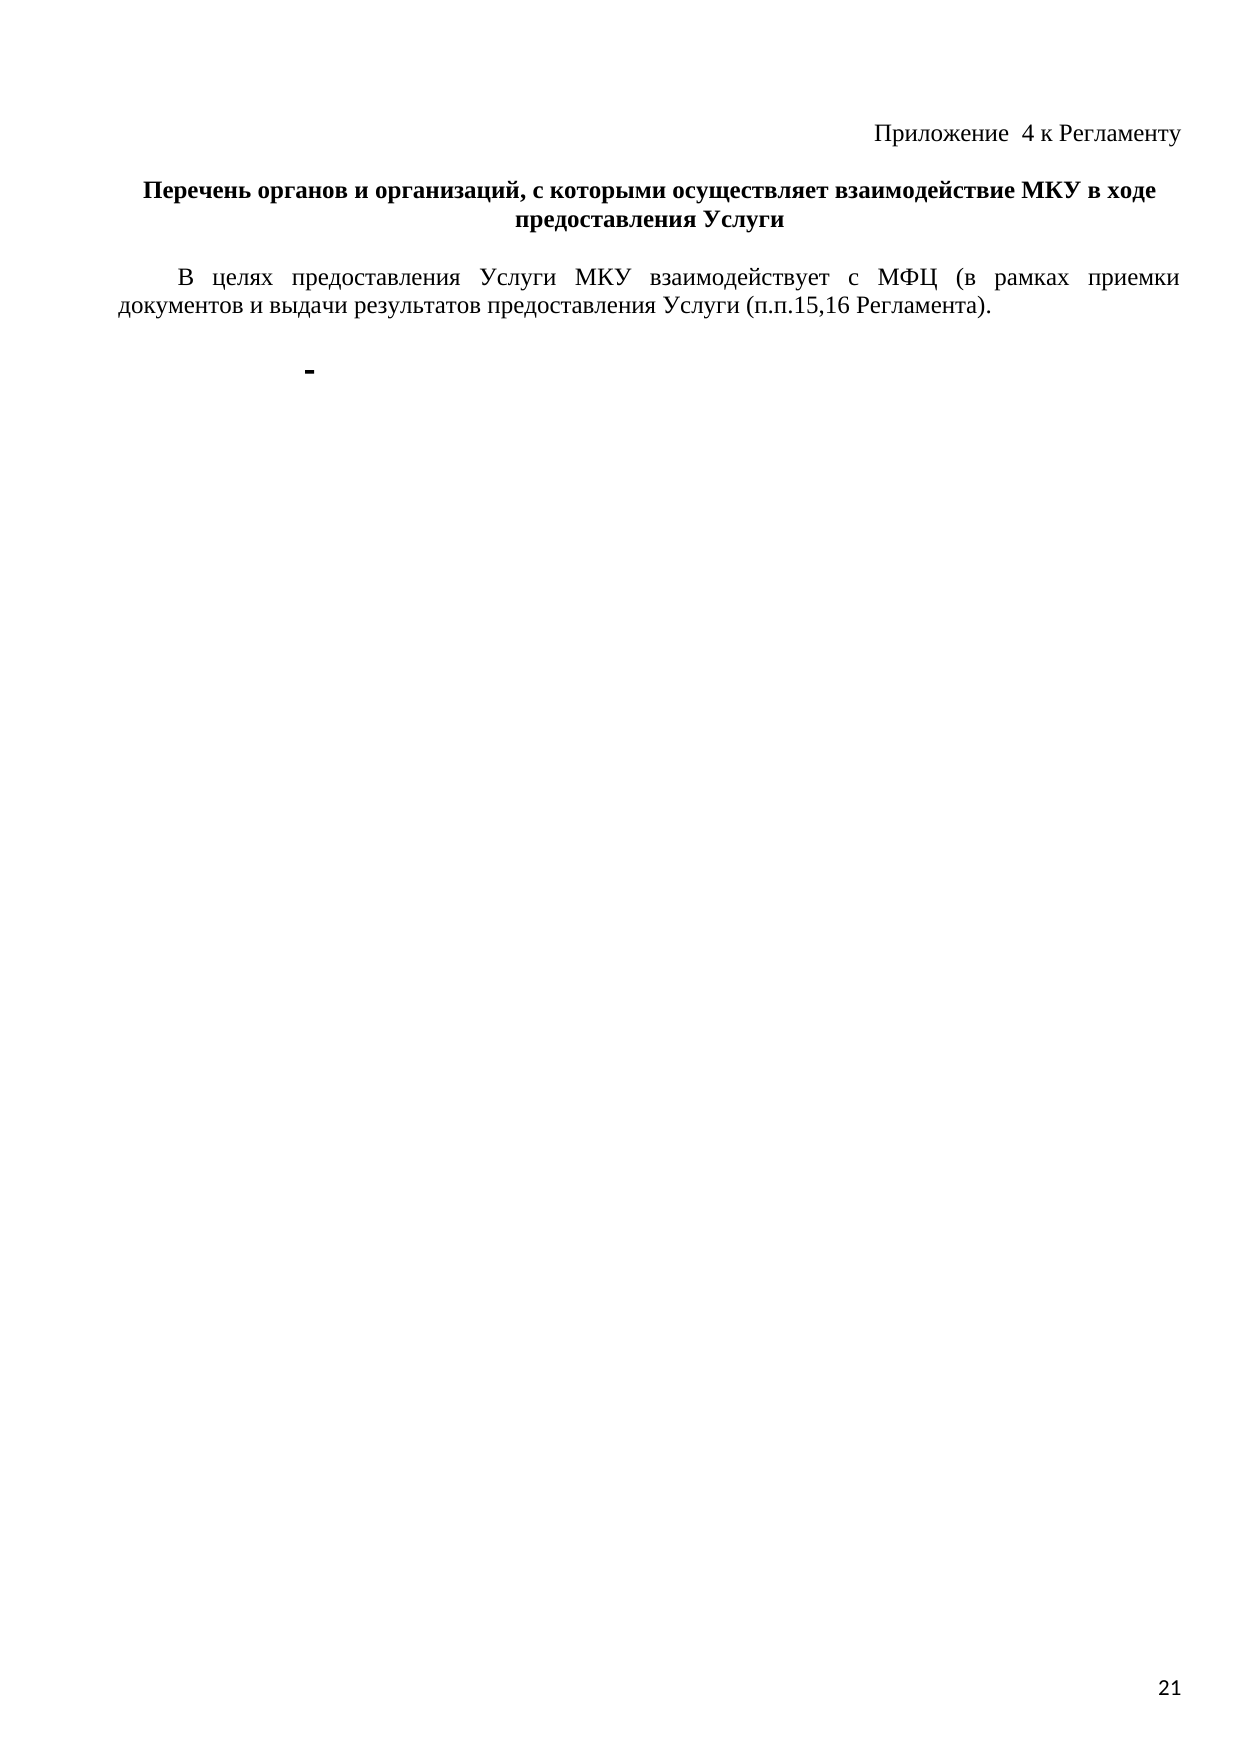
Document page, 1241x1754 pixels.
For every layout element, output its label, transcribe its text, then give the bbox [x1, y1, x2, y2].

text Приложение 4 к Регламенту [118, 118, 1181, 147]
list В целях предоставления Услуги МКУ взаимодействует с МФЦ (в рамках приемки документов и выдачи результатов предоставления Услуги (п.п.15,16 Регламента). [118, 262, 1181, 319]
text Перечень органов и организаций, с которыми осуществляет взаимодействие МКУ в ходе предоставления Услуги [118, 176, 1181, 233]
